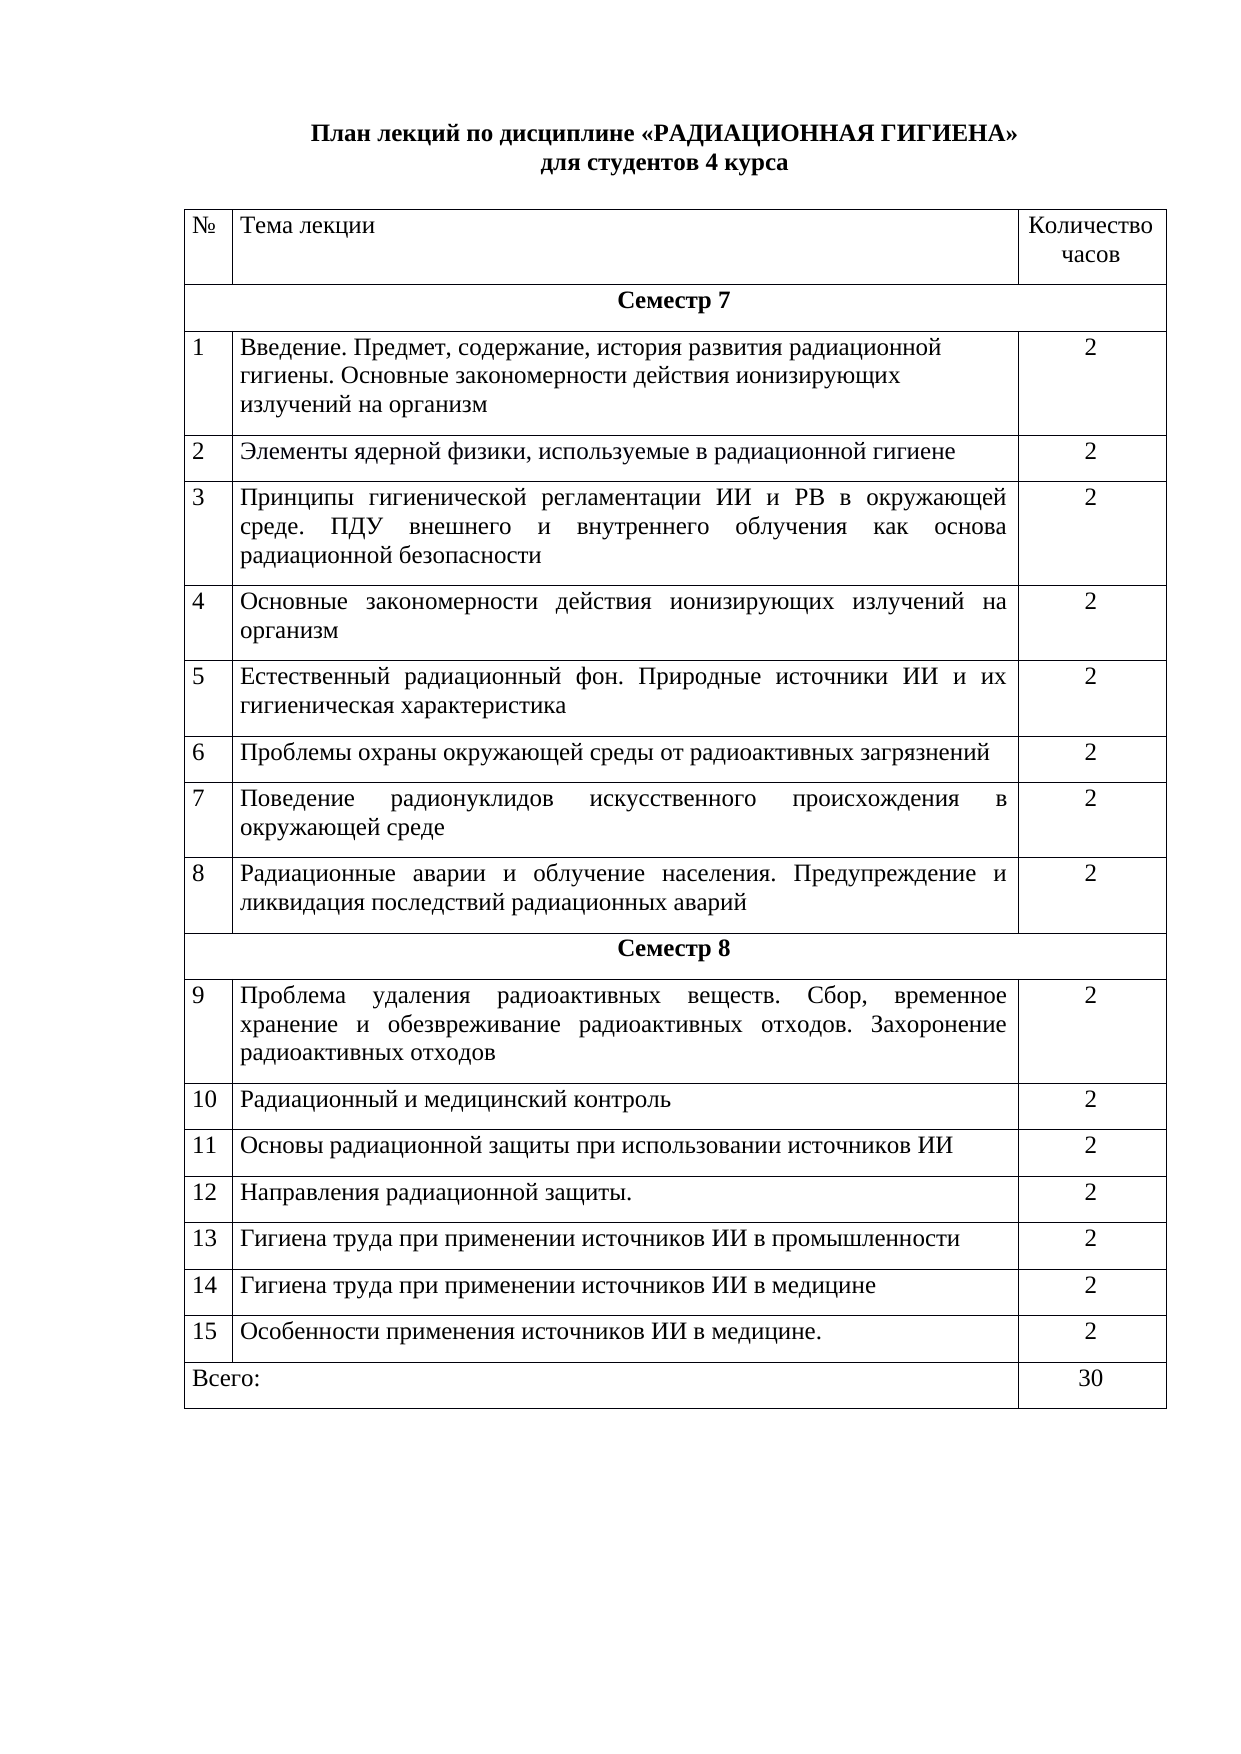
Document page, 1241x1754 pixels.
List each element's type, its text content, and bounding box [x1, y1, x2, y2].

table_header № [185, 210, 232, 284]
table_cell 2 [1019, 1316, 1166, 1362]
table_cell 11 [185, 1130, 232, 1176]
table_cell Семестр 8 [185, 934, 1166, 979]
table_cell 2 [1019, 1223, 1166, 1269]
table_cell Радиационный и медицинский контроль [233, 1084, 1018, 1129]
table_cell 2 [1019, 1084, 1166, 1129]
table_cell 2 [1019, 482, 1166, 585]
table_cell 2 [1019, 332, 1166, 435]
table_cell 3 [185, 482, 232, 585]
table_cell 15 [185, 1316, 232, 1362]
table_cell Особенности применения источников ИИ в медицине. [233, 1316, 1018, 1362]
table_cell 2 [1019, 858, 1166, 932]
table_cell Основы радиационной защиты при использовании источников ИИ [233, 1130, 1018, 1176]
table_cell Элементы ядерной физики, используемые в радиационной гигиене [233, 436, 1018, 481]
table_cell 2 [1019, 586, 1166, 660]
table_cell Гигиена труда при применении источников ИИ в медицине [233, 1270, 1018, 1315]
table_cell 6 [185, 737, 232, 782]
table_cell Семестр 7 [185, 285, 1166, 331]
table_cell Поведение радионуклидов искусственного происхождения в окружающей среде [233, 783, 1018, 857]
text План лекций по дисциплине «РАДИАЦИОННАЯ ГИГИЕНА» [177, 118, 1152, 147]
table_header Тема лекции [233, 210, 1018, 284]
table_cell Естественный радиационный фон. Природные источники ИИ и их гигиеническая характеристика [233, 661, 1018, 736]
table_cell 13 [185, 1223, 232, 1269]
table_cell 14 [185, 1270, 232, 1315]
table_cell Радиационные аварии и облучение населения. Предупреждение и ликвидация последствий радиационных аварий [233, 858, 1018, 932]
table_cell 2 [1019, 1270, 1166, 1315]
table_cell Гигиена труда при применении источников ИИ в промышленности [233, 1223, 1018, 1269]
table_cell Принципы гигиенической регламентации ИИ и РВ в окружающей среде. ПДУ внешнего и внутреннего облучения как основа радиационной безопасности [233, 482, 1018, 585]
table_cell Основные закономерности действия ионизирующих излучений на организм [233, 586, 1018, 660]
table_cell 30 [1019, 1363, 1166, 1408]
table_cell 2 [185, 436, 232, 481]
table_cell 12 [185, 1177, 232, 1222]
table_cell 4 [185, 586, 232, 660]
table_cell 2 [1019, 1177, 1166, 1222]
table_cell Введение. Предмет, содержание, история развития радиационной гигиены. Основные закономерности действия ионизирующих излучений на организм [233, 332, 1018, 435]
table_header Количество часов [1019, 210, 1166, 284]
table_cell 8 [185, 858, 232, 932]
table_cell Проблемы охраны окружающей среды от радиоактивных загрязнений [233, 737, 1018, 782]
table_cell 7 [185, 783, 232, 857]
table_cell Проблема удаления радиоактивных веществ. Сбор, временное хранение и обезвреживание радиоактивных отходов. Захоронение радиоактивных отходов [233, 980, 1018, 1083]
table_cell Направления радиационной защиты. [233, 1177, 1018, 1222]
table_cell 2 [1019, 980, 1166, 1083]
table_cell 2 [1019, 783, 1166, 857]
table_cell Всего: [185, 1363, 1018, 1408]
table_cell 1 [185, 332, 232, 435]
table_cell 9 [185, 980, 232, 1083]
table_cell 5 [185, 661, 232, 736]
text для студентов 4 курса [177, 147, 1152, 176]
table_cell 2 [1019, 1130, 1166, 1176]
table_cell 2 [1019, 737, 1166, 782]
table_cell 10 [185, 1084, 232, 1129]
table_cell 2 [1019, 661, 1166, 736]
table_cell 2 [1019, 436, 1166, 481]
